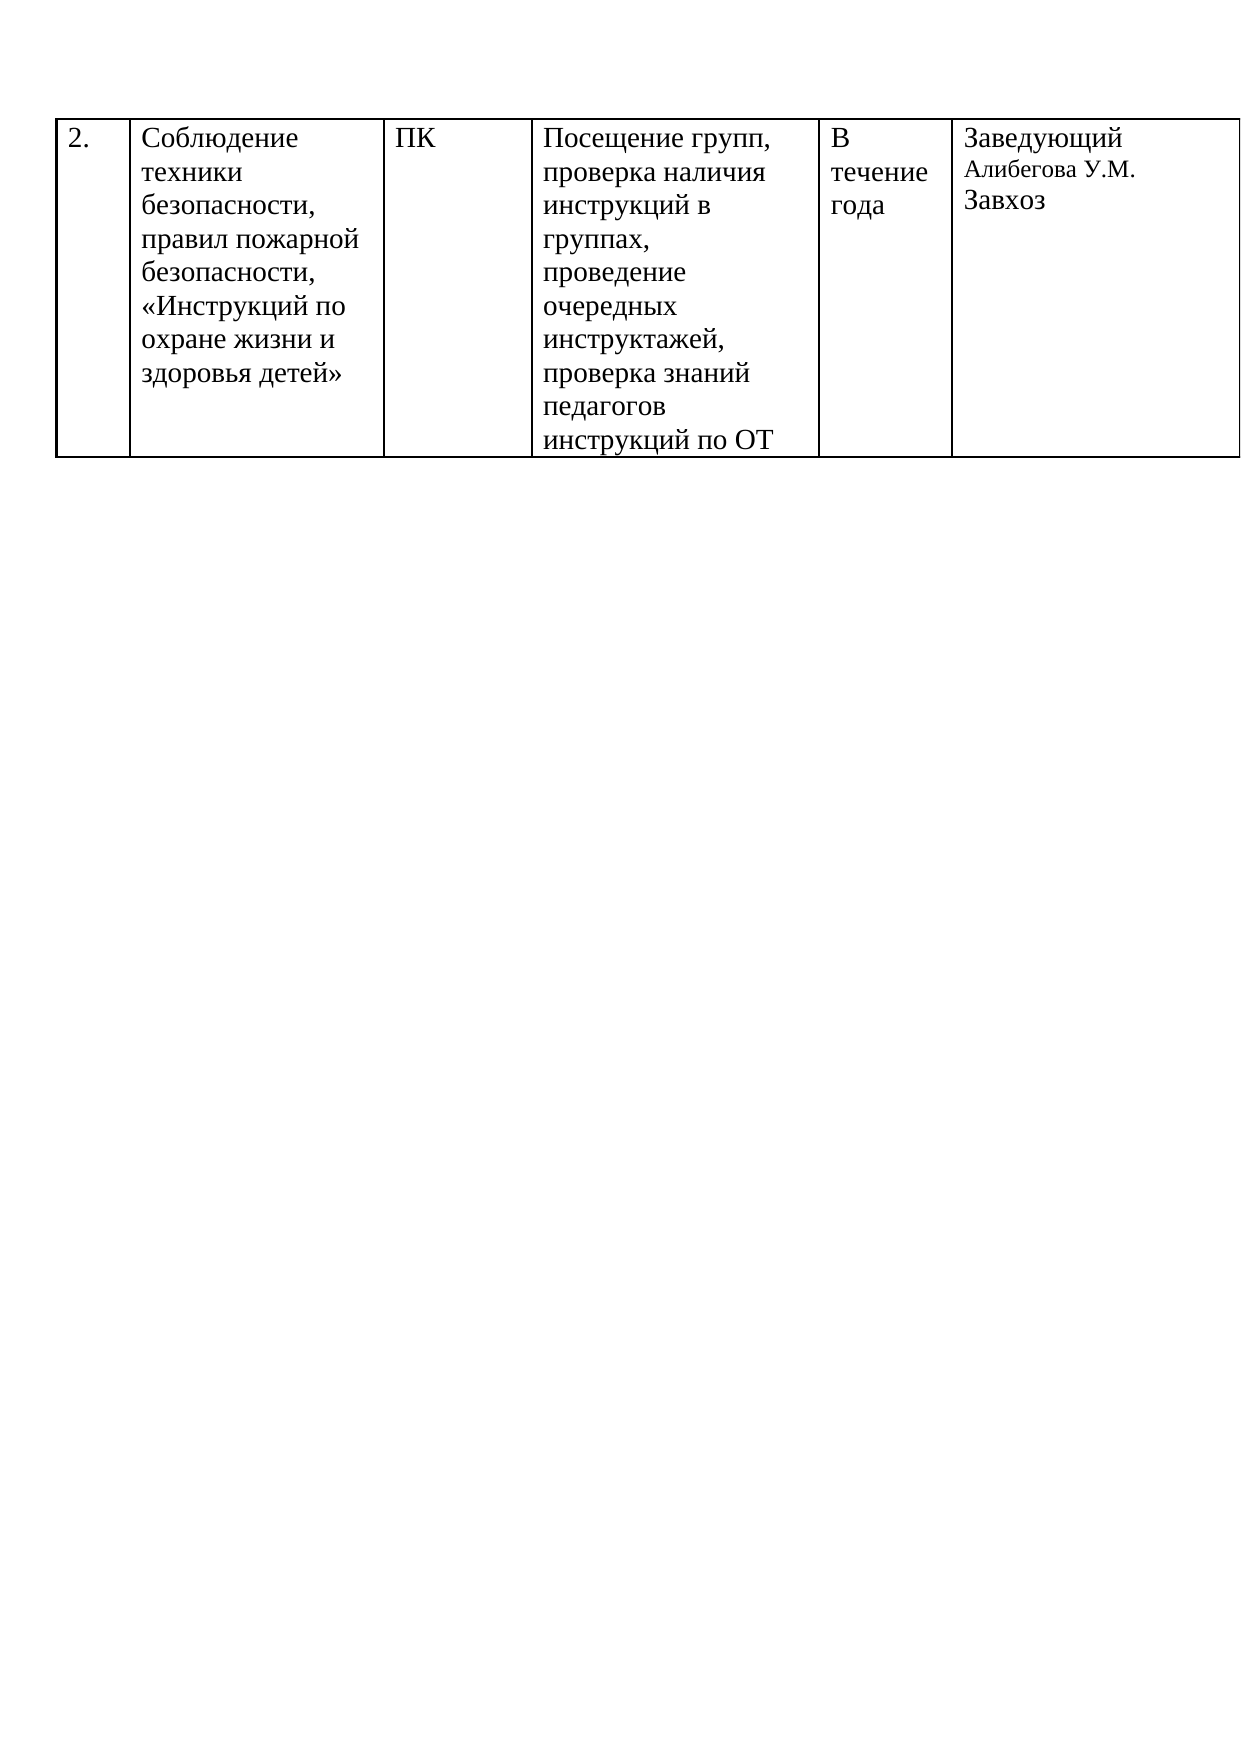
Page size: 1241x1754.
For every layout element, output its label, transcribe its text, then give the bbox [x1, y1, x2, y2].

table_cell В течение года [820, 120, 951, 456]
table_cell 2. [58, 120, 129, 456]
table_cell ПК [385, 120, 531, 456]
table_cell Посещение групп, проверка наличия инструкций в группах, проведение очередных инструктажей, проверка знаний педагогов инструкций по ОТ [533, 120, 818, 456]
table_cell Соблюдение техники безопасности, правил пожарной безопасности, «Инструкций по охране жизни и здоровья детей» [131, 120, 383, 456]
table_cell Заведующий Алибегова У.М. Завхоз [953, 120, 1239, 456]
